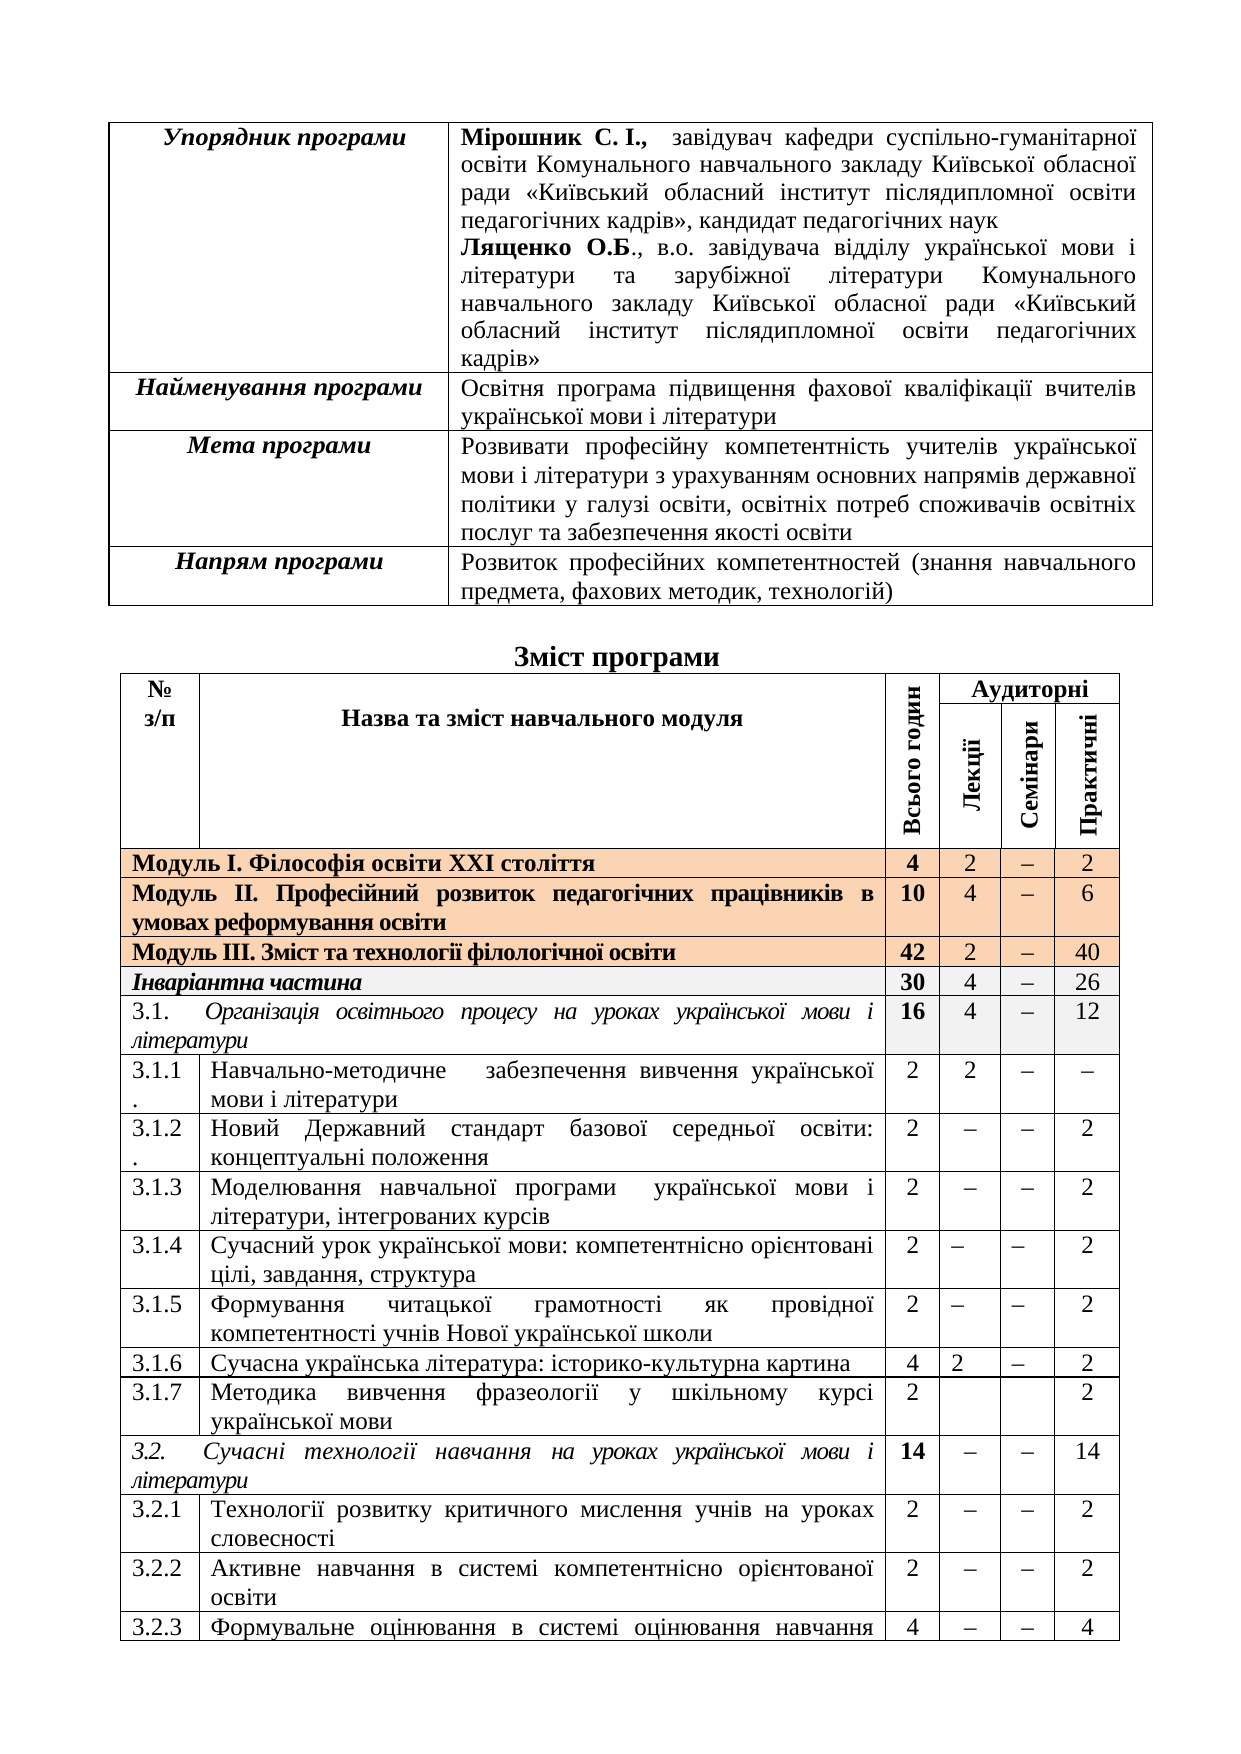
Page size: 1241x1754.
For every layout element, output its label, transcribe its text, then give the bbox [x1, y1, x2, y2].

table_cell – [1001, 1231, 1054, 1288]
table_cell 42 [886, 937, 939, 966]
table_header Назва та зміст навчального модуля [200, 674, 885, 847]
table_cell Освітня програма підвищення фахової кваліфікації вчителів української мови і літератури [449, 373, 1152, 430]
table_cell [940, 1378, 1000, 1435]
table_header Мірошник С. І., завідувач кафедри суспільно-гуманітарної освіти Комунального навчального закладу Київської обласної ради «Київський обласний інститут післядипломної освіти педагогічних кадрів», кандидат педагогічних наук Лященко О.Б., в.о. завідувача відділу української мови і літератури та зарубіжної літератури Комунального навчального закладу Київської обласної ради «Київський обласний інститут післядипломної освіти педагогічних кадрів» [449, 123, 1152, 372]
table_cell – [1001, 967, 1054, 995]
table_cell 6 [1055, 878, 1119, 936]
table_cell 2 [886, 1055, 939, 1112]
table_cell 2 [886, 1114, 939, 1171]
table_cell – [940, 1612, 1000, 1640]
table_cell Моделювання навчальної програми української мови і літератури, інтегрованих курсів [200, 1172, 885, 1229]
table_cell Навчально-методичне забезпечення вивчення української мови і літератури [200, 1055, 885, 1112]
table_cell Модуль ІІІ. Зміст та технології філологічної освіти [121, 937, 885, 966]
table_cell – [1001, 1436, 1054, 1493]
table_cell – [940, 1495, 1000, 1552]
table_cell 4 [940, 878, 1000, 936]
table_cell – [1001, 1114, 1054, 1171]
table_cell 2 [940, 849, 1000, 877]
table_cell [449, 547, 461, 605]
table_cell 3.2.3 [121, 1612, 199, 1640]
table_cell 3.2.1 [121, 1495, 199, 1552]
table_cell 3.1.5 [121, 1289, 199, 1347]
table_cell – [940, 1553, 1000, 1611]
table_header № з/п [121, 674, 199, 847]
table_cell Активне навчання в системі компетентнісно орієнтованої освіти [200, 1553, 885, 1611]
table_cell – [1001, 937, 1054, 966]
table_cell Мета програми [110, 431, 448, 546]
table_cell – [940, 1231, 1000, 1288]
table_cell 4 [940, 967, 1000, 995]
table_cell Сучасний урок української мови: компетентнісно орієнтовані цілі, завдання, структура [200, 1231, 885, 1288]
table_cell 2 [886, 1378, 939, 1435]
table_cell 2 [1055, 1231, 1119, 1288]
table_cell 2 [886, 1289, 939, 1347]
table_cell Новий Державний стандарт базової середньої освіти: концептуальні положення [200, 1114, 885, 1171]
table_cell – [1001, 1612, 1054, 1640]
table_cell 2 [886, 1172, 939, 1229]
table_cell Лекції [940, 704, 1001, 847]
table_cell – [1001, 1348, 1054, 1376]
table_cell 3.1.2. [121, 1114, 199, 1171]
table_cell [200, 1612, 885, 1640]
table_cell 3.2. Сучасні технології навчання на уроках української мови і літератури [121, 1436, 885, 1493]
table_cell – [940, 1436, 1000, 1493]
table_cell 4 [1055, 1612, 1119, 1640]
table_cell 4 [886, 849, 939, 877]
table_cell Формування читацької грамотності як провідної компетентності учнів Нової української школи [200, 1289, 885, 1347]
table_cell 4 [886, 1348, 939, 1376]
table_cell 2 [886, 1495, 939, 1552]
table_cell 3.1.6 [121, 1348, 199, 1376]
table_cell – [1001, 1495, 1054, 1552]
table_cell 3.2.2 [121, 1553, 199, 1611]
table_cell – [1001, 878, 1054, 936]
table_cell 2 [1055, 1172, 1119, 1229]
table_cell 26 [1055, 967, 1119, 995]
table_cell 2 [940, 1055, 1000, 1112]
table_cell Технології розвитку критичного мислення учнів на уроках словесності [200, 1495, 885, 1552]
table_cell – [940, 1172, 1000, 1229]
table_cell Модуль ІІ. Професійний розвиток педагогічних працівників в умовах реформування освіти [121, 878, 885, 936]
table_cell – [940, 1114, 1000, 1171]
table_cell – [1001, 996, 1054, 1054]
table_cell Найменування програми [110, 373, 448, 430]
table_header Упорядник програми [110, 123, 448, 372]
table_cell 2 [1055, 1495, 1119, 1552]
table_cell 4 [886, 1612, 939, 1640]
table_header Аудиторні [940, 674, 1119, 703]
table_cell 16 [886, 996, 939, 1054]
table_cell 2 [1055, 1553, 1119, 1611]
table_cell – [1001, 1289, 1054, 1347]
table_cell 10 [886, 878, 939, 936]
table_cell Сучасна українська література: історико-культурна картина [200, 1348, 885, 1376]
table_cell 2 [886, 1231, 939, 1288]
table_cell Семінари [1002, 704, 1055, 847]
table_cell 2 [1055, 1289, 1119, 1347]
table_cell 2 [1055, 1348, 1119, 1376]
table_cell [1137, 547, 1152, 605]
table_cell 2 [886, 1553, 939, 1611]
table_cell [1001, 1378, 1054, 1435]
table_cell 2 [1055, 1114, 1119, 1171]
table_cell – [1055, 1055, 1119, 1112]
table_cell – [1001, 1172, 1054, 1229]
table_cell 40 [1055, 937, 1119, 966]
table_cell 3.1.1. [121, 1055, 199, 1112]
table_cell 2 [1055, 849, 1119, 877]
table_cell 14 [1055, 1436, 1119, 1493]
table_cell 3.1. Організація освітнього процесу на уроках української мови і літератури [121, 996, 885, 1054]
table_cell Методика вивчення фразеології у шкільному курсі української мови [200, 1378, 885, 1435]
table_cell – [1001, 849, 1054, 877]
table_cell 2 [1055, 1378, 1119, 1435]
table_cell 14 [886, 1436, 939, 1493]
table_cell Інваріантна частина [121, 967, 885, 995]
table_cell Розвивати професійну компетентність учителів української мови і літератури з урахуванням основних напрямів державної політики у галузі освіти, освітніх потреб споживачів освітніх послуг та забезпечення якості освіти [449, 431, 1152, 546]
table_cell – [1001, 1055, 1054, 1112]
table_cell 3.1.3 [121, 1172, 199, 1229]
table_cell Напрям програми [110, 547, 448, 605]
table_cell 3.1.4 [121, 1231, 199, 1288]
table_header Всього годин [886, 674, 939, 847]
table_cell – [1001, 1553, 1054, 1611]
table_cell 12 [1055, 996, 1119, 1054]
table_cell Модуль І. Філософія освіти XXІ століття [121, 849, 885, 877]
table_cell 2 [940, 1348, 1000, 1376]
table_cell 30 [886, 967, 939, 995]
table_cell Практичні [1056, 704, 1119, 847]
table_cell 2 [940, 937, 1000, 966]
table_cell – [940, 1289, 1000, 1347]
text Зміст програми [89, 639, 1145, 673]
table_cell 4 [940, 996, 1000, 1054]
table_cell 3.1.7 [121, 1378, 199, 1435]
